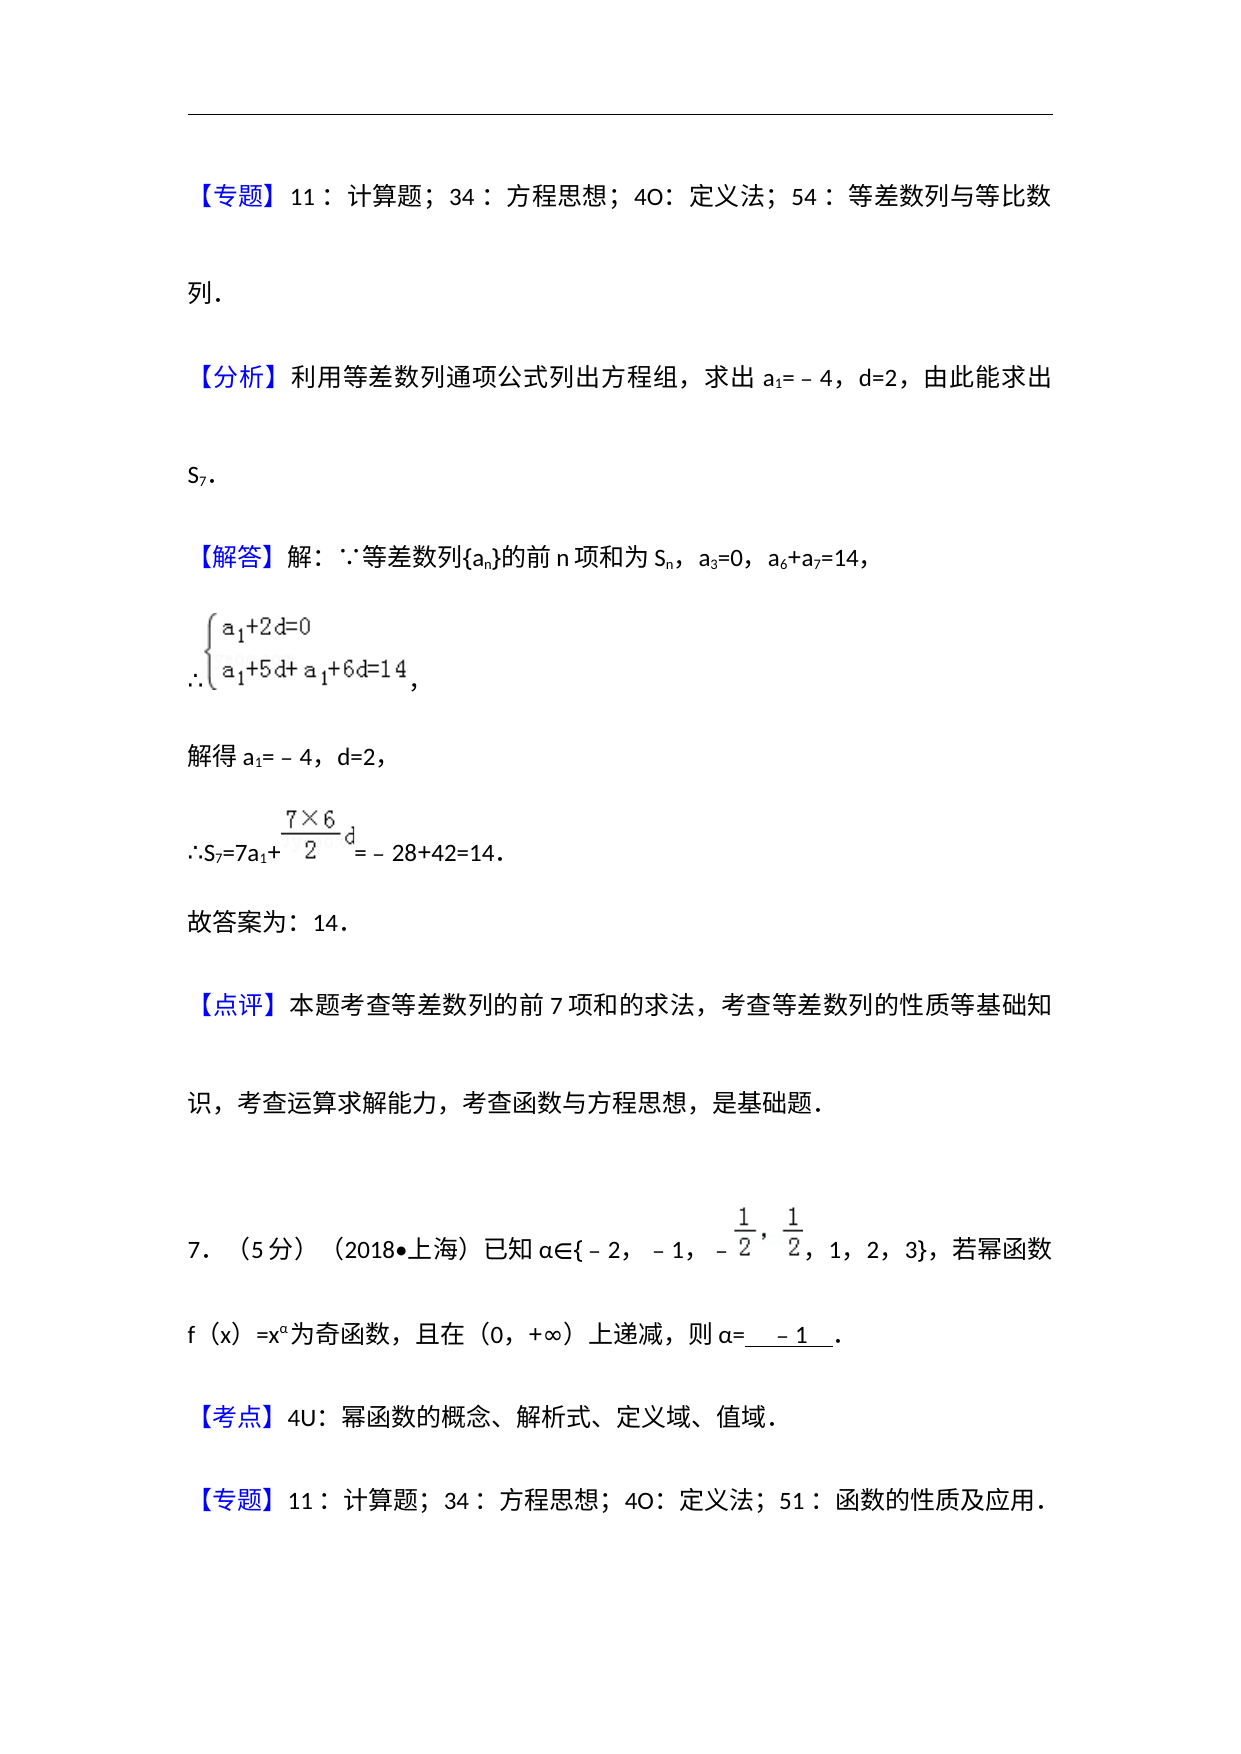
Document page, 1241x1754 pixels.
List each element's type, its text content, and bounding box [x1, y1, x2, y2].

text 【专题】11 ：计算题；34 ：方程思想；4O：定义法；51 ：函数的性质及应用． [187, 1466, 1053, 1531]
text 故答案为：14． [187, 888, 1053, 953]
picture [203, 613, 409, 690]
text 解得a1=﹣4，d=2， [187, 722, 1053, 787]
text 【分析】利用等差数列通项公式列出方程组，求出a1=﹣4，d=2，由此能求出S7． [187, 343, 1053, 505]
text ∴S7=7a1+=﹣28+42=14． [187, 805, 1053, 870]
text 【考点】4U：幂函数的概念、解析式、定义域、值域．菁优网版权所有 [187, 1383, 1053, 1448]
text 【点评】本题考查等差数列的前7项和的求法，考查等差数列的性质等基础知识，考查运算求解能力，考查函数与方程思想，是基础题． [187, 971, 1053, 1134]
text 【专题】11 ：计算题；34 ：方程思想；4O：定义法；54 ：等差数列与等比数列． [187, 162, 1053, 324]
text 7．（5分）（2018•上海）已知α∈{﹣2，﹣1，﹣，1，2，3}，若幂函数f（x）=xα为奇函数，且在（0，+∞）上递减，则α= ﹣1 ． [187, 1203, 1053, 1365]
picture [281, 806, 355, 862]
text ∴， [187, 606, 1053, 704]
picture [734, 1203, 803, 1259]
text 【解答】解：∵等差数列{an}的前n项和为Sn，a3=0，a6+a7=14， [187, 523, 1053, 588]
